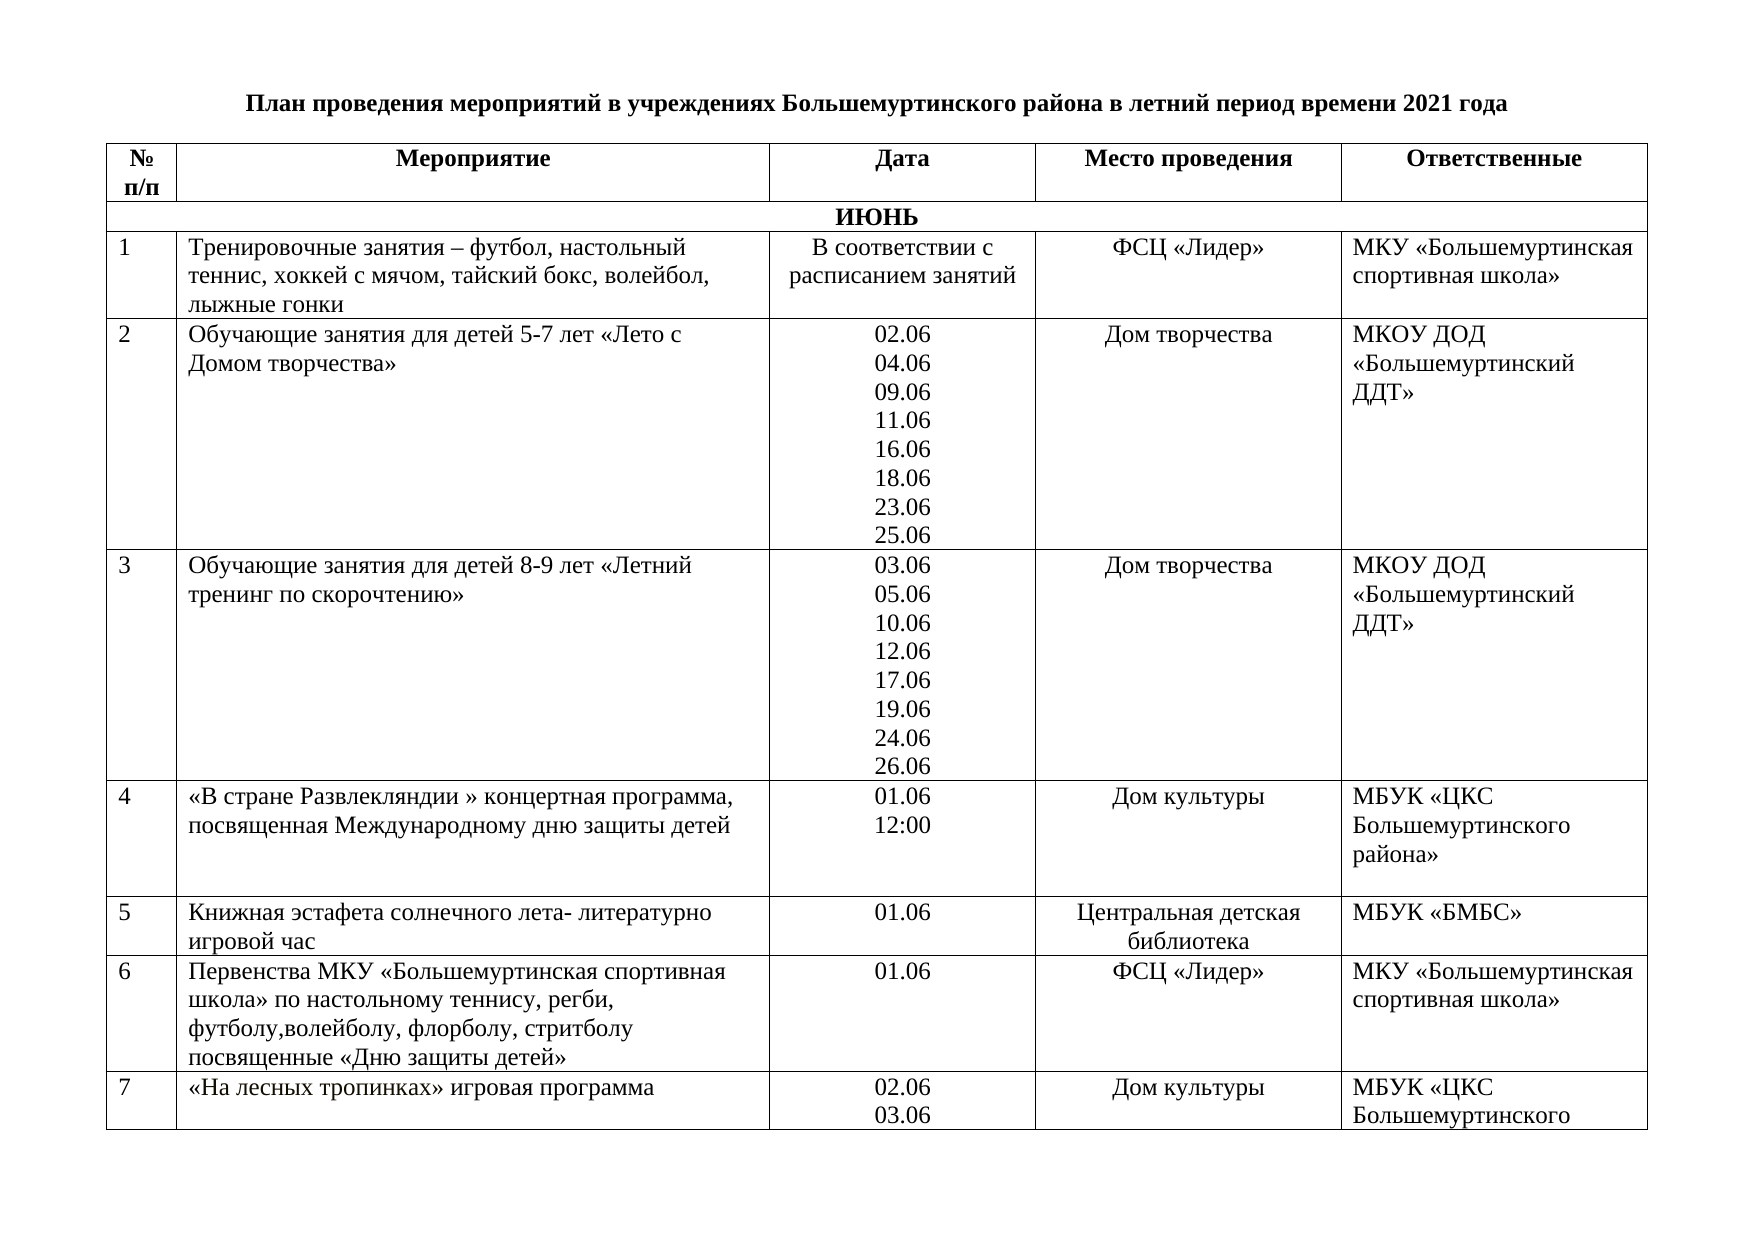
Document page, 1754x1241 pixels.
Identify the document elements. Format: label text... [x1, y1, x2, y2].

table_cell «В стране Развлекляндии » концертная программа, посвященная Международному дню защиты детей [177, 781, 769, 896]
table_cell Обучающие занятия для детей 5-7 лет «Лето с Домом творчества» [177, 319, 769, 549]
table_header Мероприятие [177, 144, 769, 201]
table_cell 2 [107, 319, 176, 549]
text План проведения мероприятий в учреждениях Большемуртинского района в летний период времени 2021 года [118, 88, 1636, 117]
table_cell Дом культуры [1036, 781, 1341, 896]
table_cell В соответствии с расписанием занятий [770, 232, 1035, 318]
table_cell 6 [107, 956, 176, 1071]
table_cell Дом творчества [1036, 550, 1341, 780]
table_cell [177, 1072, 769, 1129]
table_header № п/п [107, 144, 176, 201]
table_cell 02.06 03.06 04.06 [770, 1072, 1035, 1129]
table_header Ответственные [1342, 144, 1647, 201]
table_cell 3 [107, 550, 176, 780]
table_cell Первенства МКУ «Большемуртинская спортивная школа» по настольному теннису, регби, футболу,волейболу, флорболу, стритболу посвященные «Дню защиты детей» [177, 956, 769, 1071]
table_cell Дом творчества [1036, 319, 1341, 549]
table_cell 4 [107, 781, 176, 896]
table_cell 7 [107, 1072, 176, 1129]
table_header Дата [770, 144, 1035, 201]
table_cell МКОУ ДОД «Большемуртинский ДДТ» [1342, 319, 1647, 549]
table_cell МКОУ ДОД «Большемуртинский ДДТ» [1342, 550, 1647, 780]
table_cell ИЮНЬ [107, 202, 1647, 231]
table_cell Дом культуры [1036, 1072, 1341, 1129]
table_cell Книжная эстафета солнечного лета- литературно игровой час [177, 897, 769, 955]
table_cell МКУ «Большемуртинская спортивная школа» [1342, 956, 1647, 1071]
table_header Место проведения [1036, 144, 1341, 201]
table_cell Тренировочные занятия – футбол, настольный теннис, хоккей с мячом, тайский бокс, волейбол, лыжные гонки [177, 232, 769, 318]
table_cell 5 [107, 897, 176, 955]
table_cell МБУК «БМБС» [1342, 897, 1647, 955]
table_cell МБУК «ЦКС Большемуртинского района» [1342, 781, 1647, 896]
table_cell 01.06 [770, 956, 1035, 1071]
table_cell 01.06 [770, 897, 1035, 955]
table_cell МКУ «Большемуртинская спортивная школа» [1342, 232, 1647, 318]
table_cell 1 [107, 232, 176, 318]
table_cell Центральная детская библиотека [1036, 897, 1341, 955]
table_cell ФСЦ «Лидер» [1036, 956, 1341, 1071]
table_cell 02.06 04.06 09.06 11.06 16.06 18.06 23.06 25.06 [770, 319, 1035, 549]
table_cell Обучающие занятия для детей 8-9 лет «Летний тренинг по скорочтению» [177, 550, 769, 780]
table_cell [1342, 1072, 1647, 1129]
table_cell 03.06 05.06 10.06 12.06 17.06 19.06 24.06 26.06 [770, 550, 1035, 780]
table_cell ФСЦ «Лидер» [1036, 232, 1341, 318]
table_cell 01.06 12:00 [770, 781, 1035, 896]
